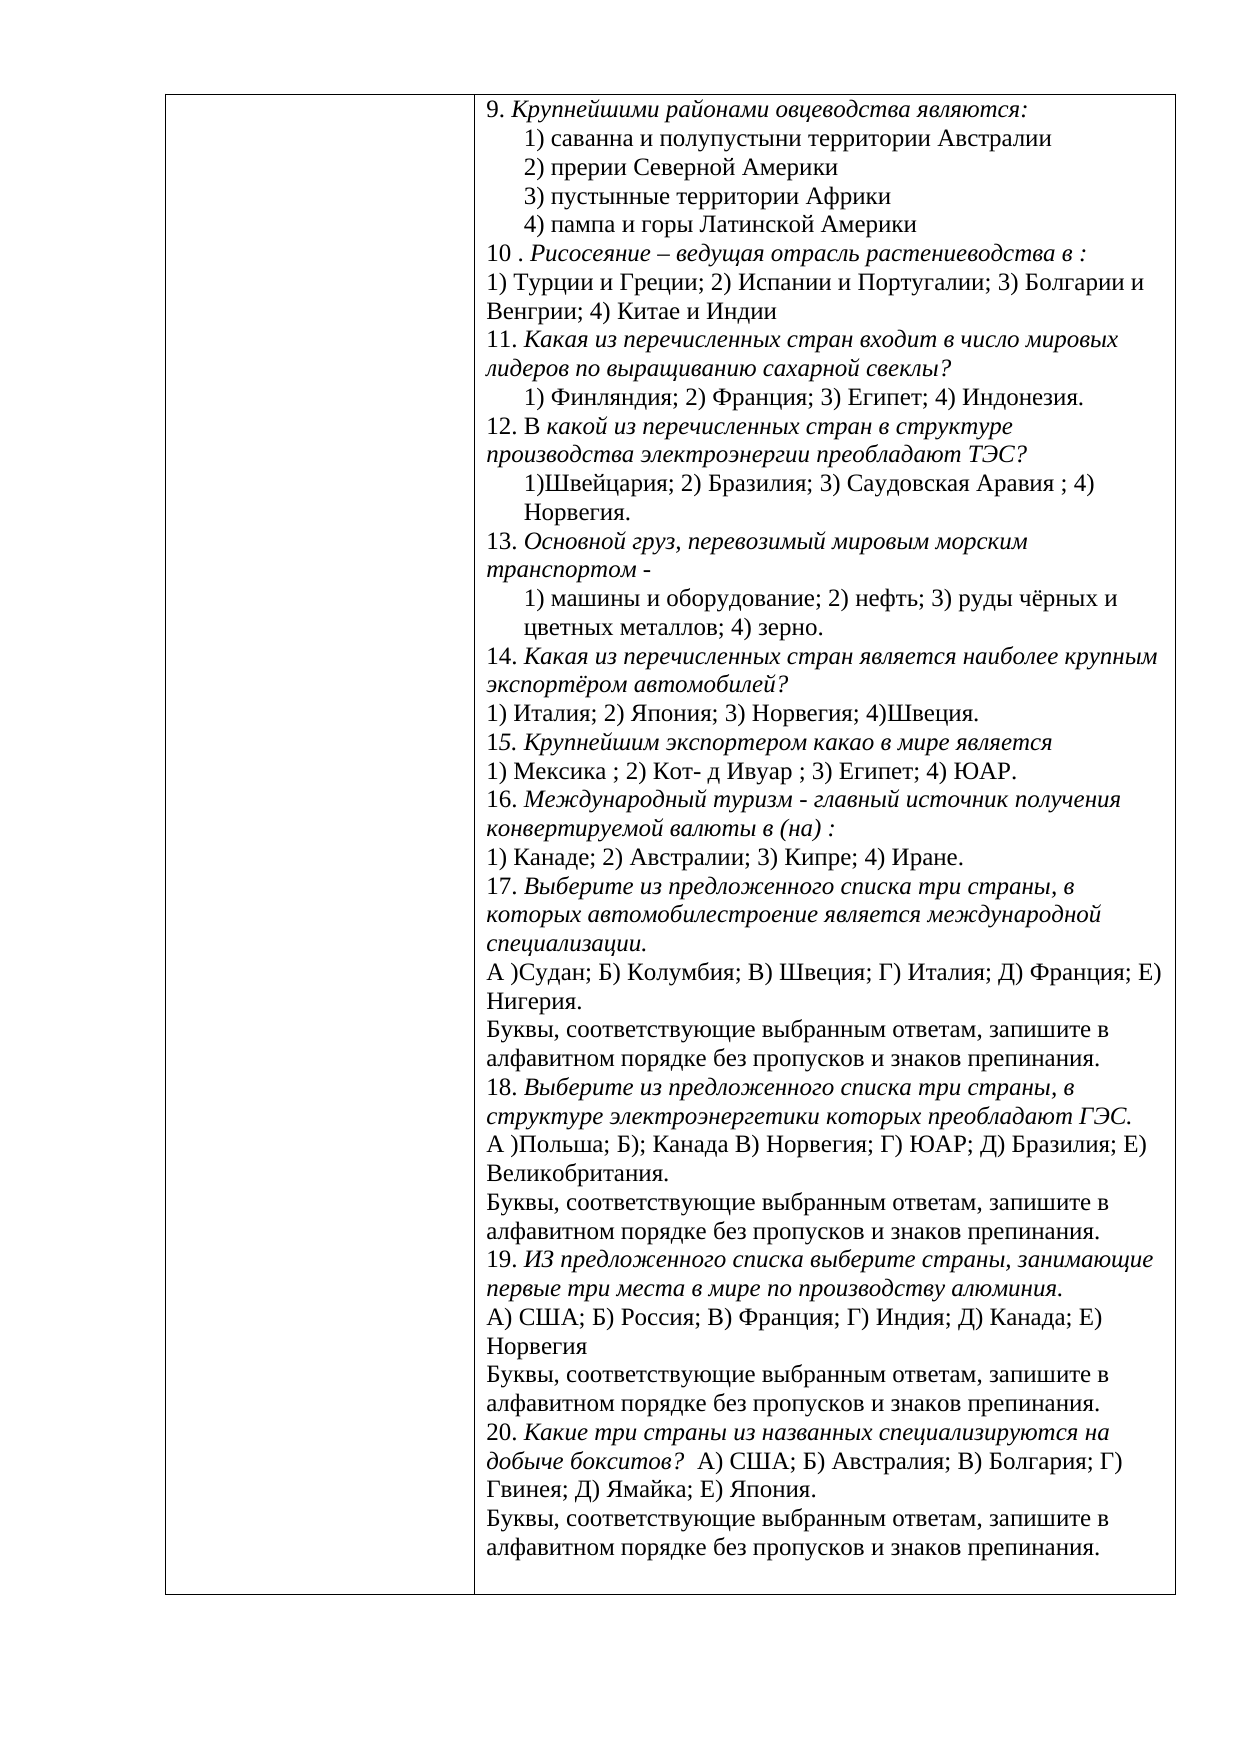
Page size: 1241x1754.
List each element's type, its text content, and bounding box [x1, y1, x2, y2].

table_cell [166, 95, 474, 1594]
